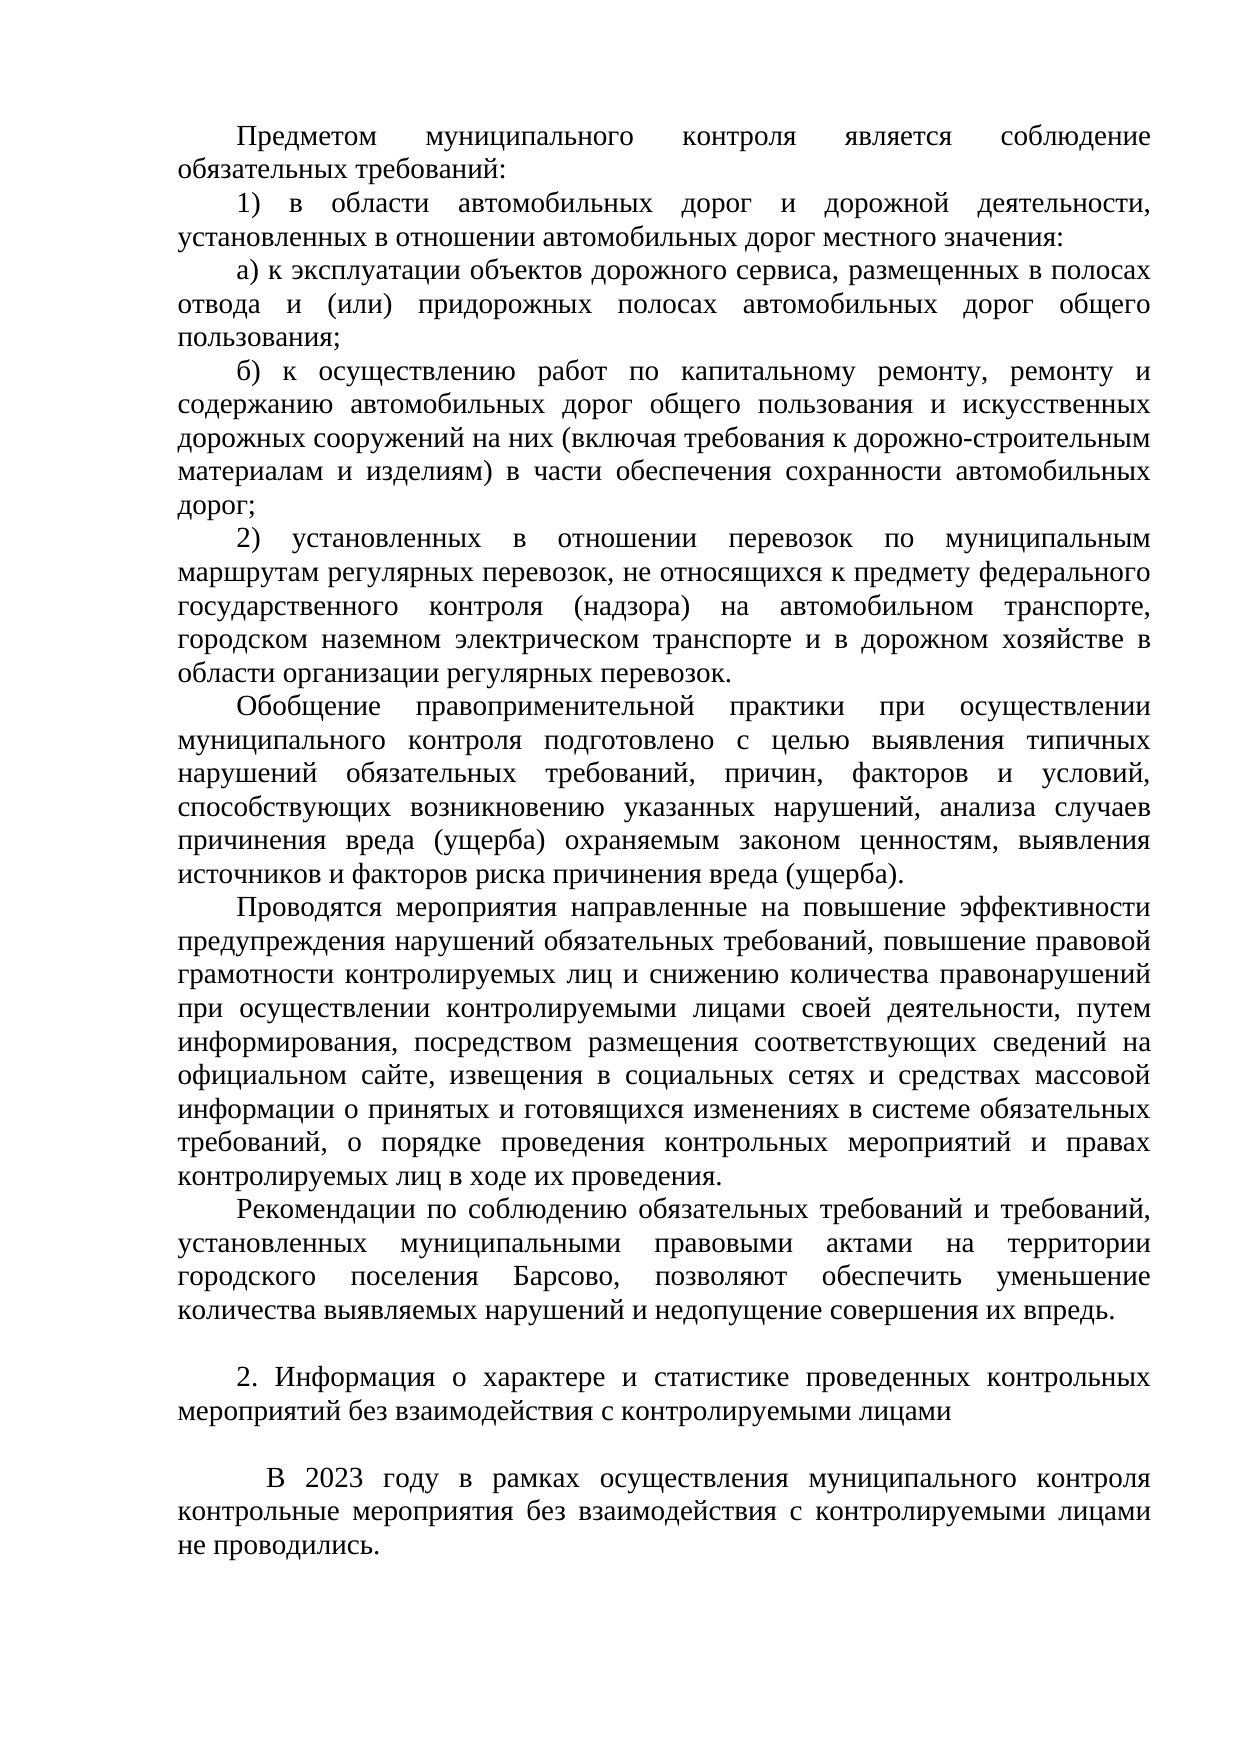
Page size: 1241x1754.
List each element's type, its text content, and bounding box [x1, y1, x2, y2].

text б) к осуществлению работ по капитальному ремонту, ремонту и содержанию автомобильных дорог общего пользования и искусственных дорожных сооружений на них (включая требования к дорожно-строительным материалам и изделиям) в части обеспечения сохранности автомобильных дорог; [177, 353, 1152, 521]
text Проводятся мероприятия направленные на повышение эффективности предупреждения нарушений обязательных требований, повышение правовой грамотности контролируемых лиц и снижению количества правонарушений при осуществлении контролируемыми лицами своей деятельности, путем информирования, посредством размещения соответствующих сведений на официальном сайте, извещения в социальных сетях и средствах массовой информации о принятых и готовящихся изменениях в системе обязательных требований, о порядке проведения контрольных мероприятий и правах контролируемых лиц в ходе их проведения. [177, 889, 1152, 1191]
text 2. Информация о характере и статистике проведенных контрольных мероприятий без взаимодействия с контролируемыми лицами [177, 1359, 1152, 1426]
text Обобщение правоприменительной практики при осуществлении муниципального контроля подготовлено с целью выявления типичных нарушений обязательных требований, причин, факторов и условий, способствующих возникновению указанных нарушений, анализа случаев причинения вреда (ущерба) охраняемым законом ценностям, выявления источников и факторов риска причинения вреда (ущерба). [177, 688, 1152, 889]
text а) к эксплуатации объектов дорожного сервиса, размещенных в полосах отвода и (или) придорожных полосах автомобильных дорог общего пользования; [177, 252, 1152, 353]
text Предметом муниципального контроля является соблюдение обязательных требований: [177, 118, 1152, 185]
text 2) установленных в отношении перевозок по муниципальным маршрутам регулярных перевозок, не относящихся к предмету федерального государственного контроля (надзора) на автомобильном транспорте, городском наземном электрическом транспорте и в дорожном хозяйстве в области организации регулярных перевозок. [177, 521, 1152, 688]
text Рекомендации по соблюдению обязательных требований и требований, установленных муниципальными правовыми актами на территории городского поселения Барсово, позволяют обеспечить уменьшение количества выявляемых нарушений и недопущение совершения их впредь. [177, 1191, 1152, 1326]
text 1) в области автомобильных дорог и дорожной деятельности, установленных в отношении автомобильных дорог местного значения: [177, 185, 1152, 252]
text В 2023 году в рамках осуществления муниципального контроля контрольные мероприятия без взаимодействия с контролируемыми лицами не проводились. [177, 1460, 1152, 1560]
